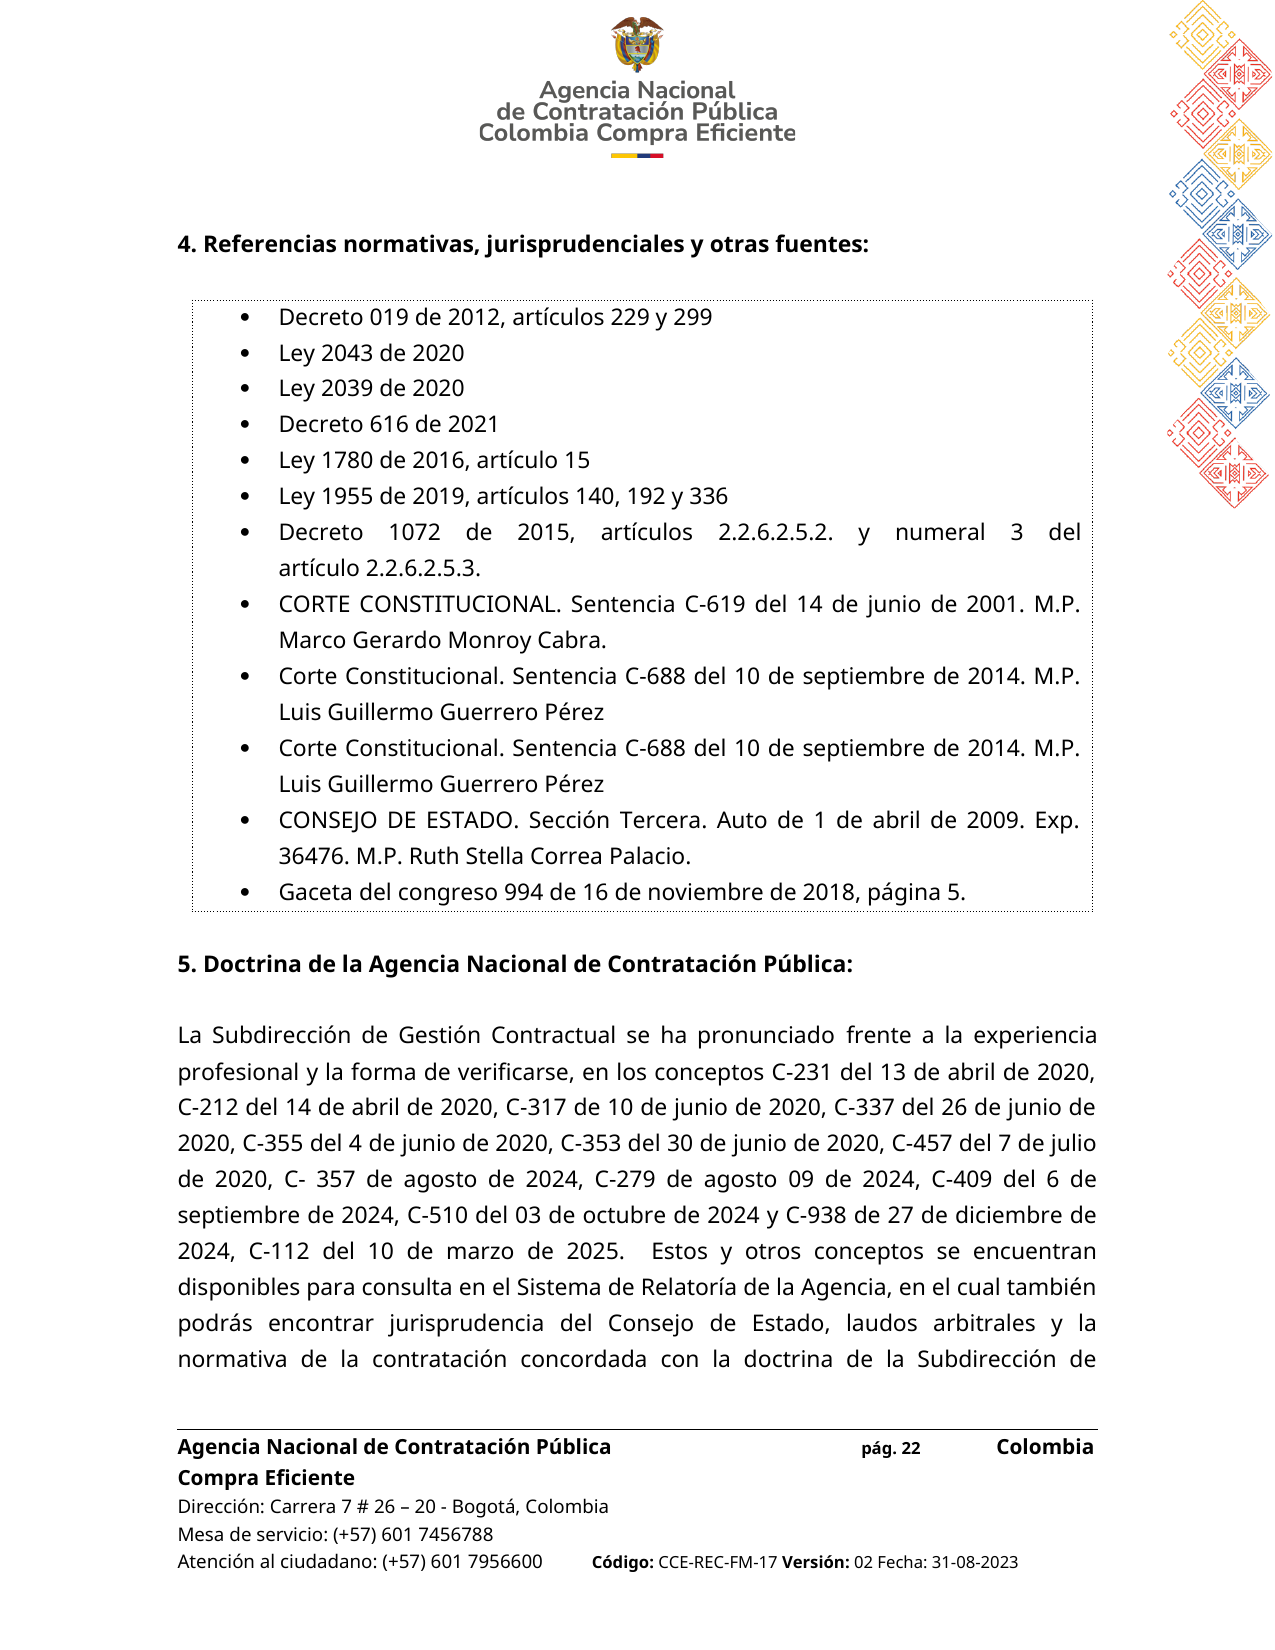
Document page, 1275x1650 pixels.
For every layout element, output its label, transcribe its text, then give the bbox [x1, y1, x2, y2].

picture [1165, 0, 1272, 506]
text 4. Referencias normativas, jurisprudenciales y otras fuentes: [177, 228, 1098, 259]
list 5. Doctrina de la Agencia Nacional de Contratación Pública: [177, 948, 1098, 979]
picture [479, 17, 796, 158]
table_header Decreto 019 de 2012, artículos 229 y 299 Ley 2043 de 2020 Ley 2039 de 2020 Decreto 616 de 2021 Ley 1780 de 2016, artículo 15 Ley 1955 de 2019, artículos 140, 192 y 336 Decreto 1072 de 2015, artículos 2.2.6.2.5.2. y numeral 3 del artículo 2.2.6.2.5.3. CORTE CONSTITUCIONAL. Sentencia C-619 del 14 de junio de 2001. M.P. Marco Gerardo Monroy Cabra. Corte Constitucional. Sentencia C-688 del 10 de septiembre de 2014. M.P. Luis Guillermo Guerrero Pérez Corte Constitucional. Sentencia C-688 del 10 de septiembre de 2014. M.P. Luis Guillermo Guerrero Pérez CONSEJO DE ESTADO. Sección Tercera. Auto de 1 de abril de 2009. Exp. 36476. M.P. Ruth Stella Correa Palacio. Gaceta del congreso 994 de 16 de noviembre de 2018, página 5. [192, 300, 1093, 911]
